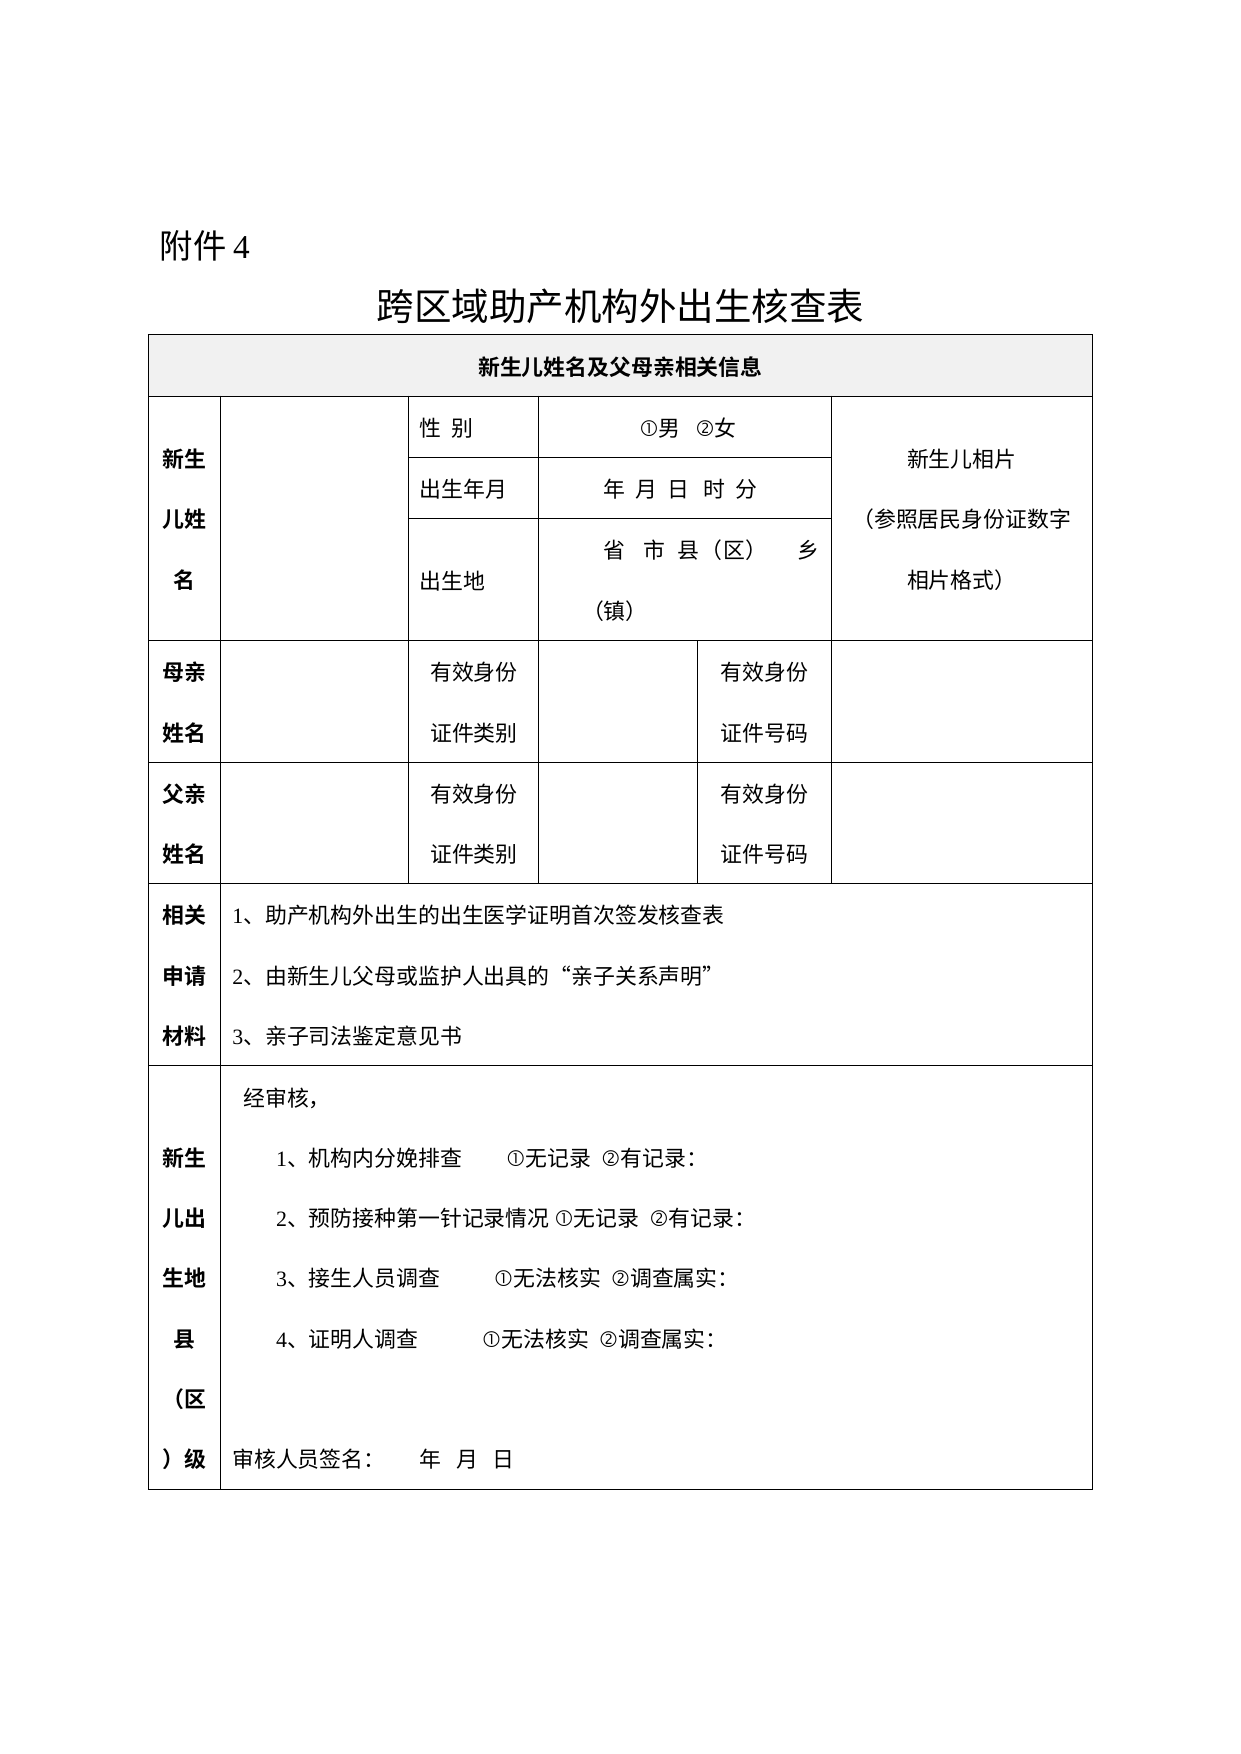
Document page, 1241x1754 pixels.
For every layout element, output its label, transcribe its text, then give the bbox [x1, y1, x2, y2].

table_cell 有效身份证件类别 [409, 763, 538, 883]
table_cell 父亲姓名 [149, 763, 220, 883]
table_cell 有效身份 证件号码 [698, 763, 831, 883]
table_cell [539, 641, 697, 762]
table_cell [539, 763, 697, 883]
table_cell [221, 397, 408, 640]
table_cell 省 市 县（区） 乡（镇） [539, 519, 831, 640]
table_cell 有效身份 证件号码 [698, 641, 831, 762]
table_cell 有效身份证件类别 [409, 641, 538, 762]
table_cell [221, 1066, 1092, 1488]
table_cell 男 女 [539, 397, 831, 457]
table_cell 出生地 [409, 519, 538, 640]
table_cell [221, 763, 408, 883]
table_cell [149, 1066, 220, 1488]
table_cell 母亲姓名 [149, 641, 220, 762]
table_cell 新生儿相片 （参照居民身份证数字相片格式） [832, 397, 1092, 640]
table_cell 1、助产机构外出生的出生医学证明首次签发核查表 2、由新生儿父母或监护人出具的“亲子关系声明” 3、亲子司法鉴定意见书 [221, 884, 1092, 1065]
text 附件4 [159, 213, 1081, 274]
table_cell 出生年月 [409, 458, 538, 518]
table_cell [832, 763, 1092, 883]
table_cell [221, 641, 408, 762]
table_header 新生儿姓名及父母亲相关信息 [149, 335, 1092, 396]
table_cell 相关申请材料 [149, 884, 220, 1065]
table_cell 性 别 [409, 397, 538, 457]
table_cell 新生儿姓名 [149, 397, 220, 640]
table_cell 年 月 日 时 分 [539, 458, 831, 518]
text 跨区域助产机构外出生核查表 [159, 274, 1081, 334]
table_cell [832, 641, 1092, 762]
